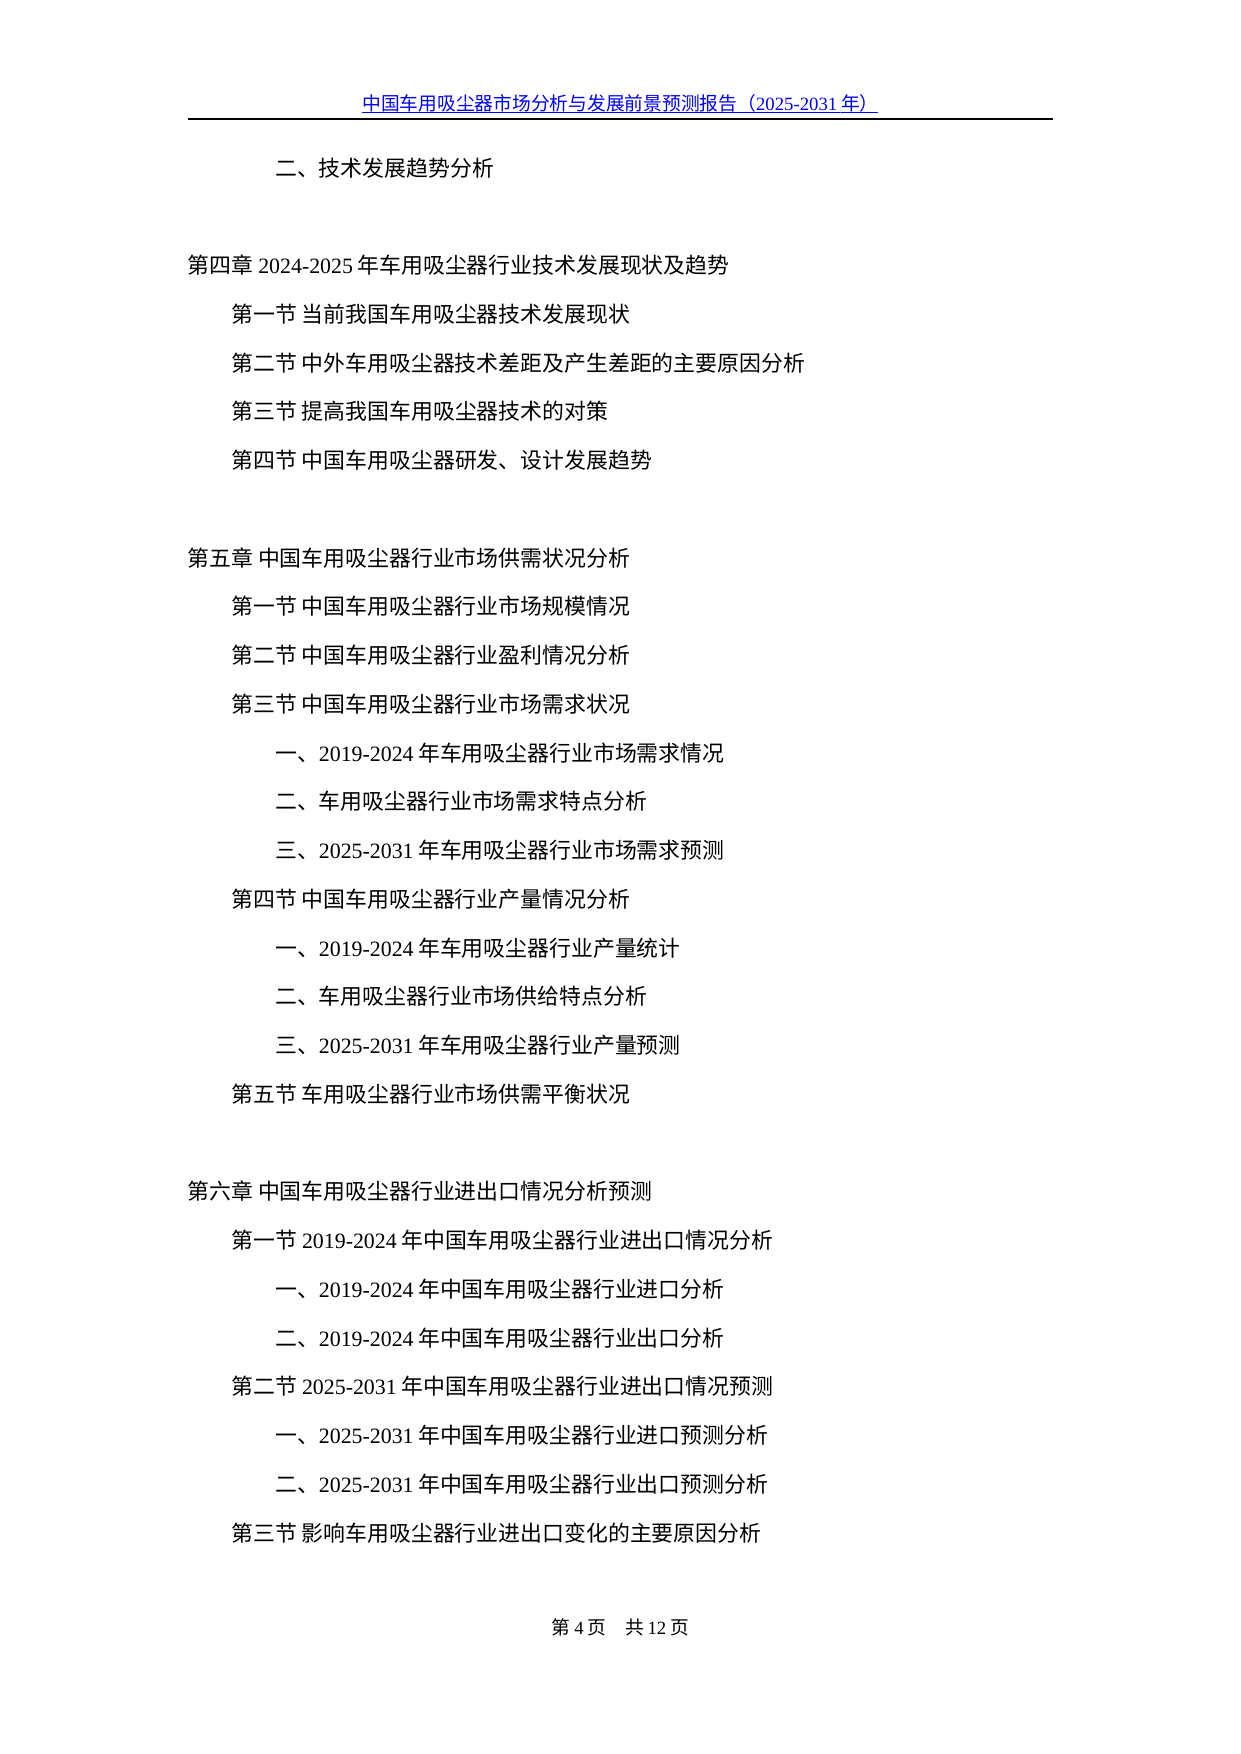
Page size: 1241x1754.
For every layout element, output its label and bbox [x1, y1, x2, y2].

text [187, 150, 1053, 1548]
